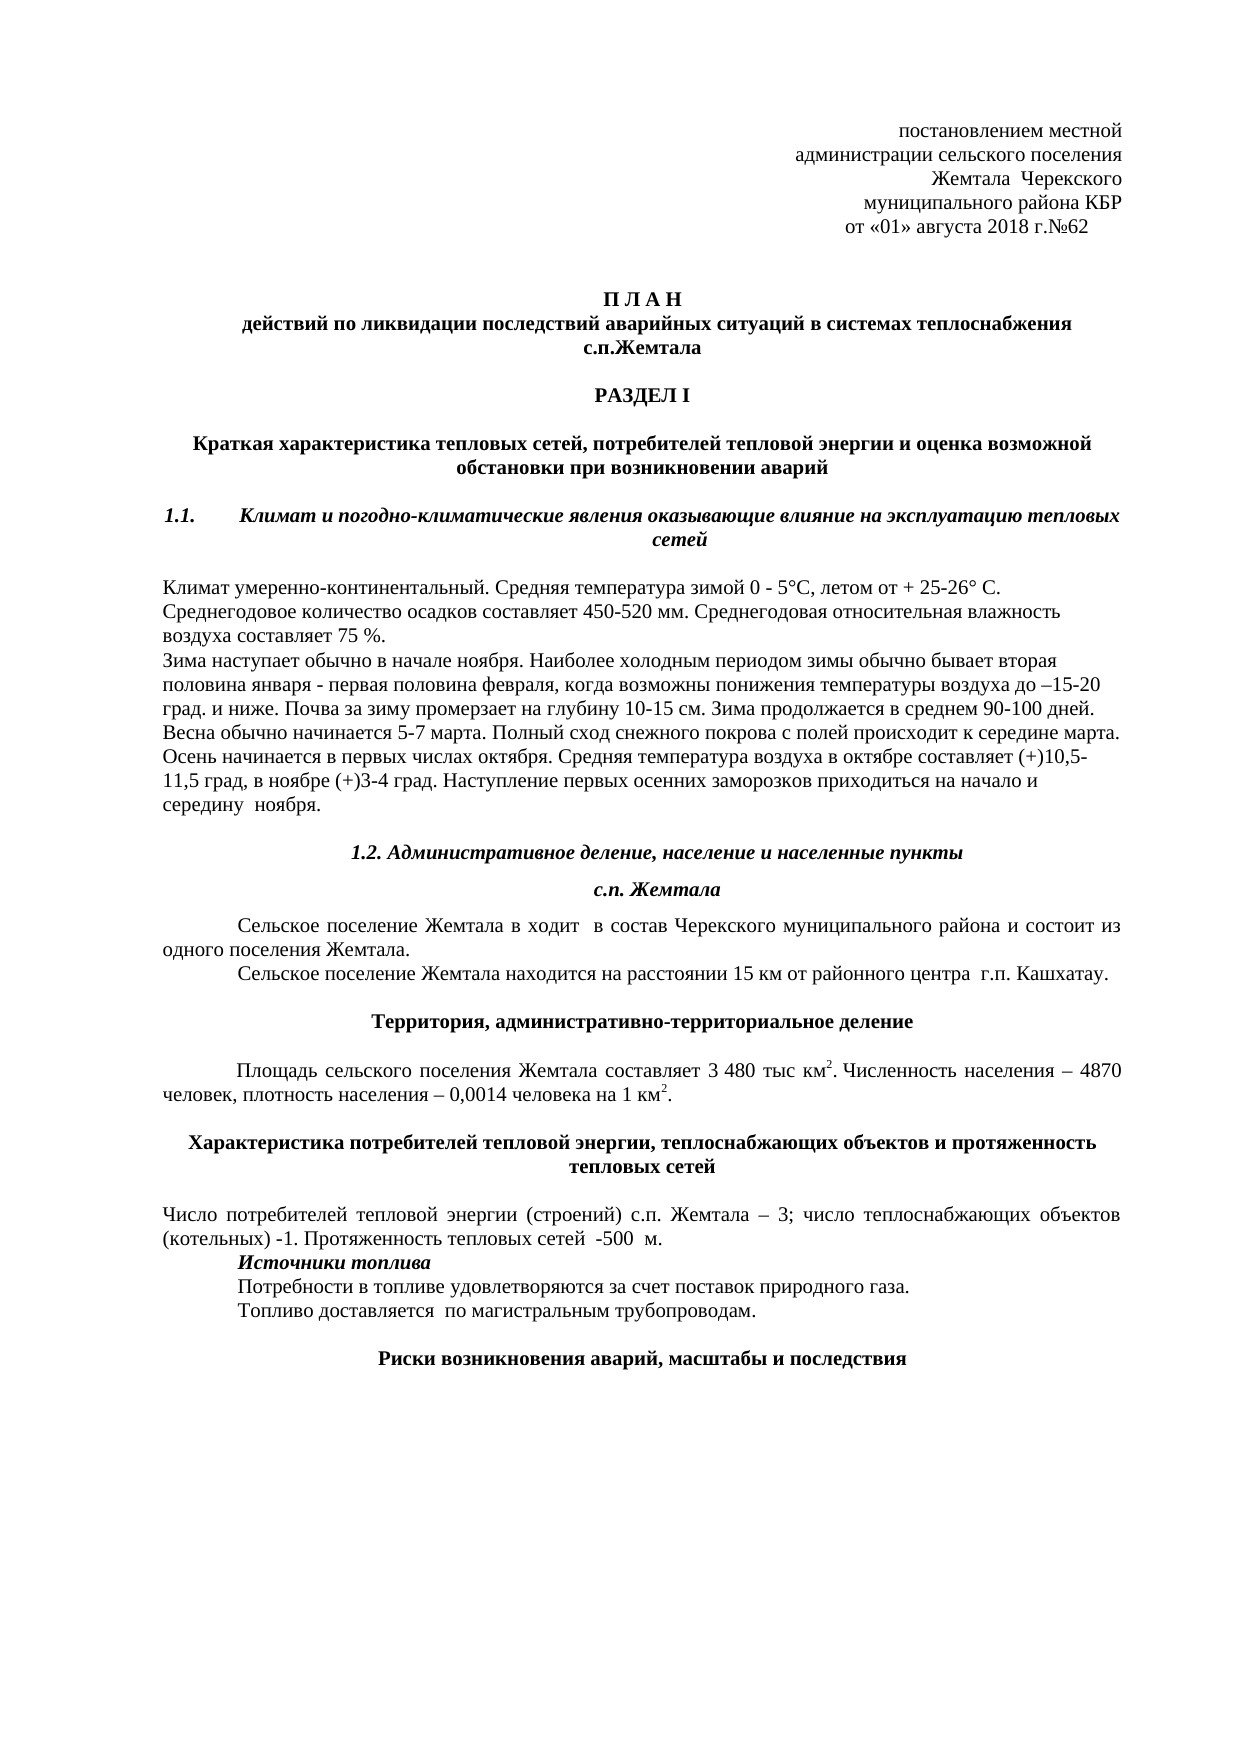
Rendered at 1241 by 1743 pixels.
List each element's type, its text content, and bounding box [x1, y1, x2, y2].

text Краткая характеристика тепловых сетей, потребителей тепловой энергии и оценка возможной обстановки при возникновении аварий [162, 431, 1122, 479]
text с.п. Жемтала [192, 877, 1122, 901]
text постановлением местной [162, 118, 1122, 142]
title РАЗДЕЛ I [162, 383, 1122, 407]
text Среднегодовое количество осадков составляет 450-. Среднегодовая относительная влажность воздуха составляет 75 %. [162, 599, 1122, 647]
text Весна обычно начинается 5-7 марта. Полный сход снежного покрова с полей происходит к середине марта. [162, 720, 1122, 744]
text П Л А Н [162, 287, 1122, 311]
text Территория, административно-территориальное деление [162, 1009, 1122, 1033]
text Зима наступает обычно в начале ноября. Наиболее холодным периодом зимы обычно бывает вторая половина января - первая половина февраля, когда возможны понижения температуры воздуха до –15-20 град. и ниже. Почва за зиму промерзает на глубину 10-. Зима продолжается в среднем 90-100 дней. [162, 647, 1122, 720]
list Климат и погодно-климатические явления оказывающие влияние на эксплуатацию тепловых сетей [162, 503, 1122, 551]
text Сельское поселение Жемтала в ходит в состав Черекского муниципального района и состоит из одного поселения Жемтала. [162, 913, 1122, 961]
text Климат умеренно-континентальный. Средняя температура зимой 0 - 5°С, летом от + 25-26° С. [162, 575, 1122, 599]
text Сельское поселение Жемтала находится на расстоянии 15 км от районного центра г.п. Кашхатау. [162, 961, 1122, 985]
text Характеристика потребителей тепловой энергии, теплоснабжающих объектов и протяженность тепловых сетей [162, 1130, 1122, 1178]
text Потребности в топливе удовлетворяются за счет поставок природного газа. [162, 1274, 1122, 1298]
text Осень начинается в первых числах октября. Средняя температура воздуха в октябре составляет (+)10,5-11,5 град, в ноябре (+)3-4 град. Наступление первых осенних заморозков приходиться на начало и середину ноября. [162, 744, 1122, 816]
text действий по ликвидации последствий аварийных ситуаций в системах теплоснабжения с.п.Жемтала [162, 311, 1122, 359]
text Источники топлива [162, 1250, 1122, 1274]
text 1.2. Административное деление, население и населенные пункты [192, 840, 1122, 864]
text Жемтала Черекского [162, 166, 1122, 190]
text Риски возникновения аварий, масштабы и последствия [162, 1346, 1122, 1370]
text от «01» августа 2018 г.№62 [162, 214, 1122, 238]
text Топливо доставляется по магистральным трубопроводам. [162, 1298, 1122, 1322]
text Площадь сельского поселения Жемтала составляет 3 480 тыс км2. Численность населения – 4870 человек, плотность населения – 0,0014 человека на 1 км2. [162, 1057, 1122, 1106]
text администрации сельского поселения [162, 142, 1122, 166]
text муниципального района КБР [162, 190, 1122, 214]
text Число потребителей тепловой энергии (строений) с.п. Жемтала – 3; число теплоснабжающих объектов (котельных) -1. Протяженность тепловых сетей -500 м. [162, 1202, 1122, 1250]
